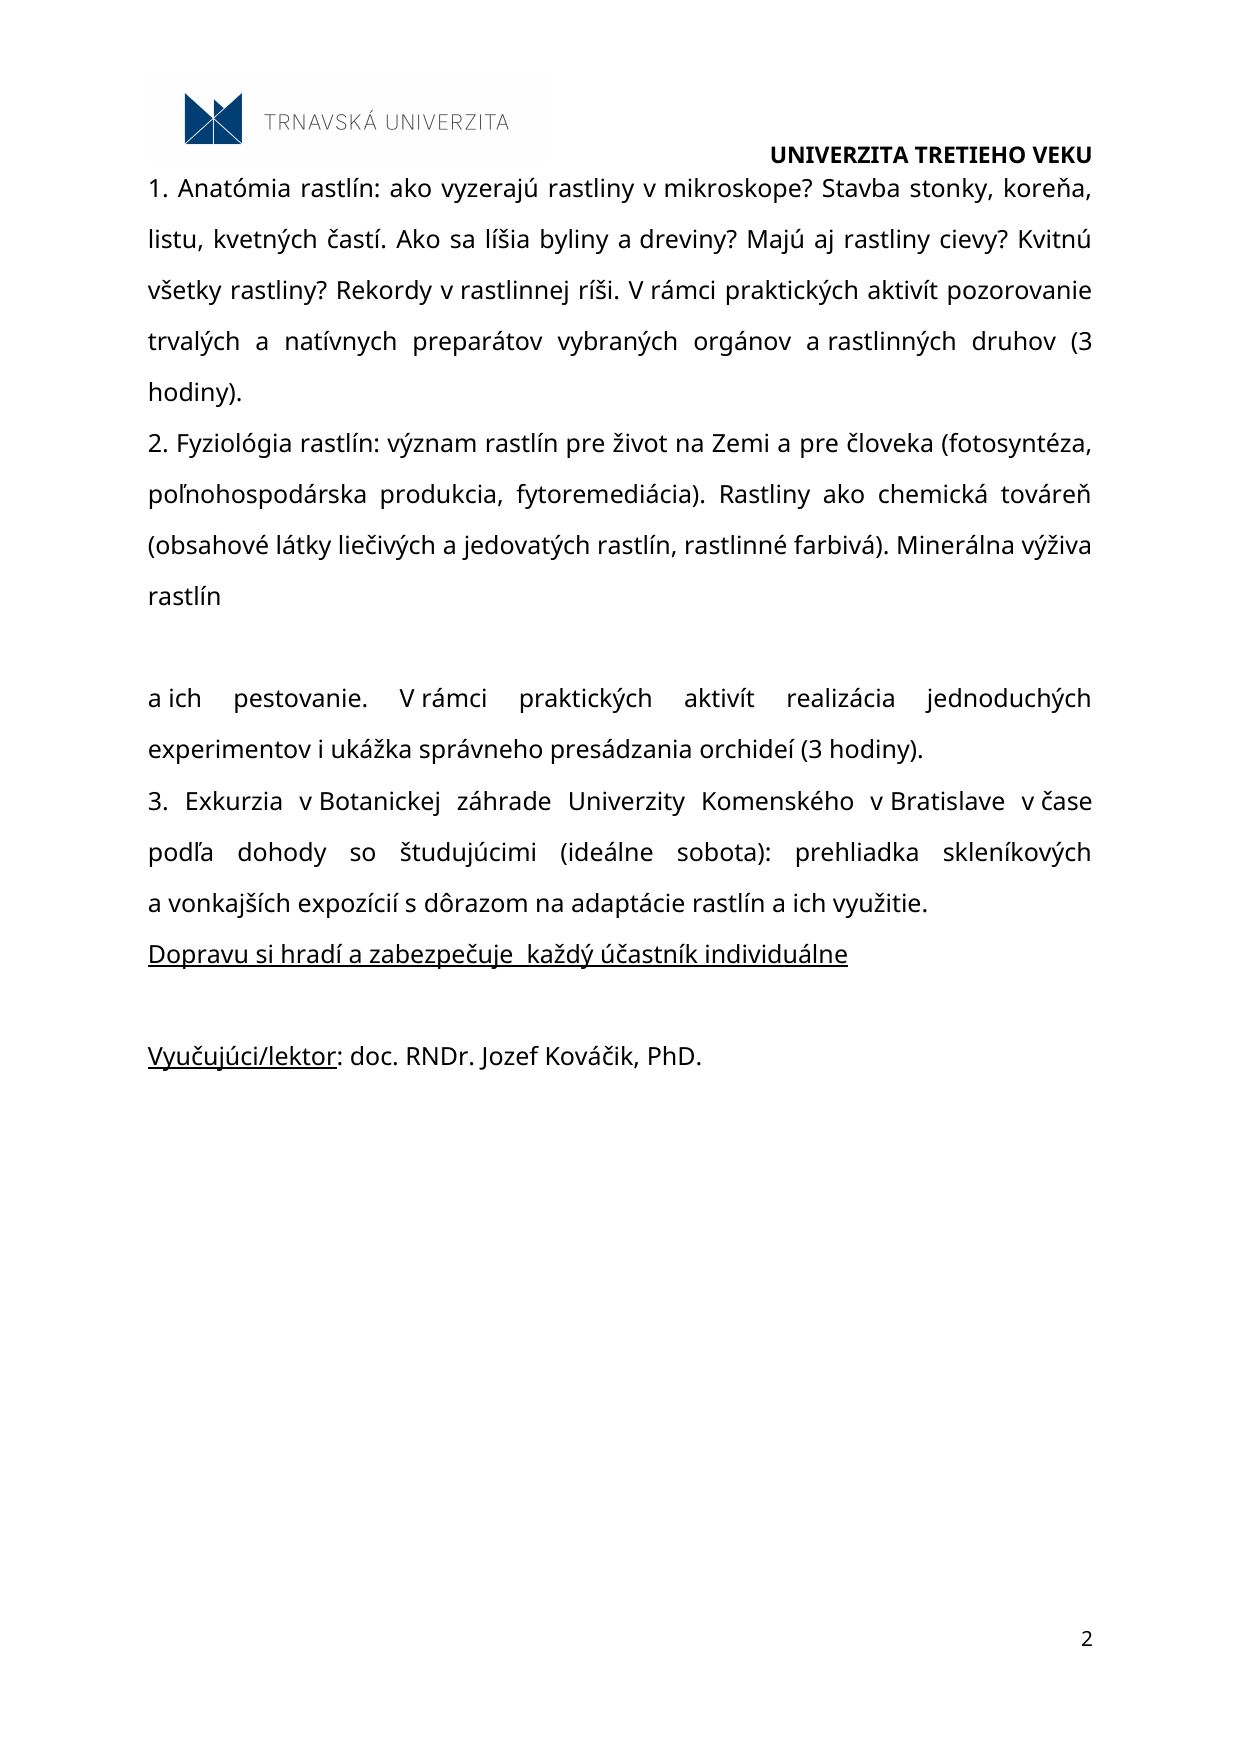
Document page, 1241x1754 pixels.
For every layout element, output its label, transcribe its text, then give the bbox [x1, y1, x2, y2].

text a ich pestovanie. V rámci praktických aktivít realizácia jednoduchých experimentov i ukážka správneho presádzania orchideí (3 hodiny). [148, 681, 1093, 766]
picture [147, 73, 548, 164]
text Vyučujúci/lektor: doc. RNDr. Jozef Kováčik, PhD. [148, 1038, 1093, 1072]
text Dopravu si hradí a zabezpečuje každý účastník individuálne [148, 936, 1093, 970]
text 2. Fyziológia rastlín: význam rastlín pre život na Zemi a pre človeka (fotosyntéza, poľnohospodárska produkcia, fytoremediácia). Rastliny ako chemická továreň (obsahové látky liečivých a jedovatých rastlín, rastlinné farbivá). Minerálna výživa rastlín [148, 426, 1093, 613]
text 3. Exkurzia v Botanickej záhrade Univerzity Komenského v Bratislave v čase podľa dohody so študujúcimi (ideálne sobota): prehliadka skleníkových a vonkajších expozícií s dôrazom na adaptácie rastlín a ich využitie. [148, 783, 1093, 919]
text 1. Anatómia rastlín: ako vyzerajú rastliny v mikroskope? Stavba stonky, koreňa, listu, kvetných častí. Ako sa líšia byliny a dreviny? Majú aj rastliny cievy? Kvitnú všetky rastliny? Rekordy v rastlinnej ríši. V rámci praktických aktivít pozorovanie trvalých a natívnych preparátov vybraných orgánov a rastlinných druhov (3 hodiny). [148, 171, 1093, 409]
